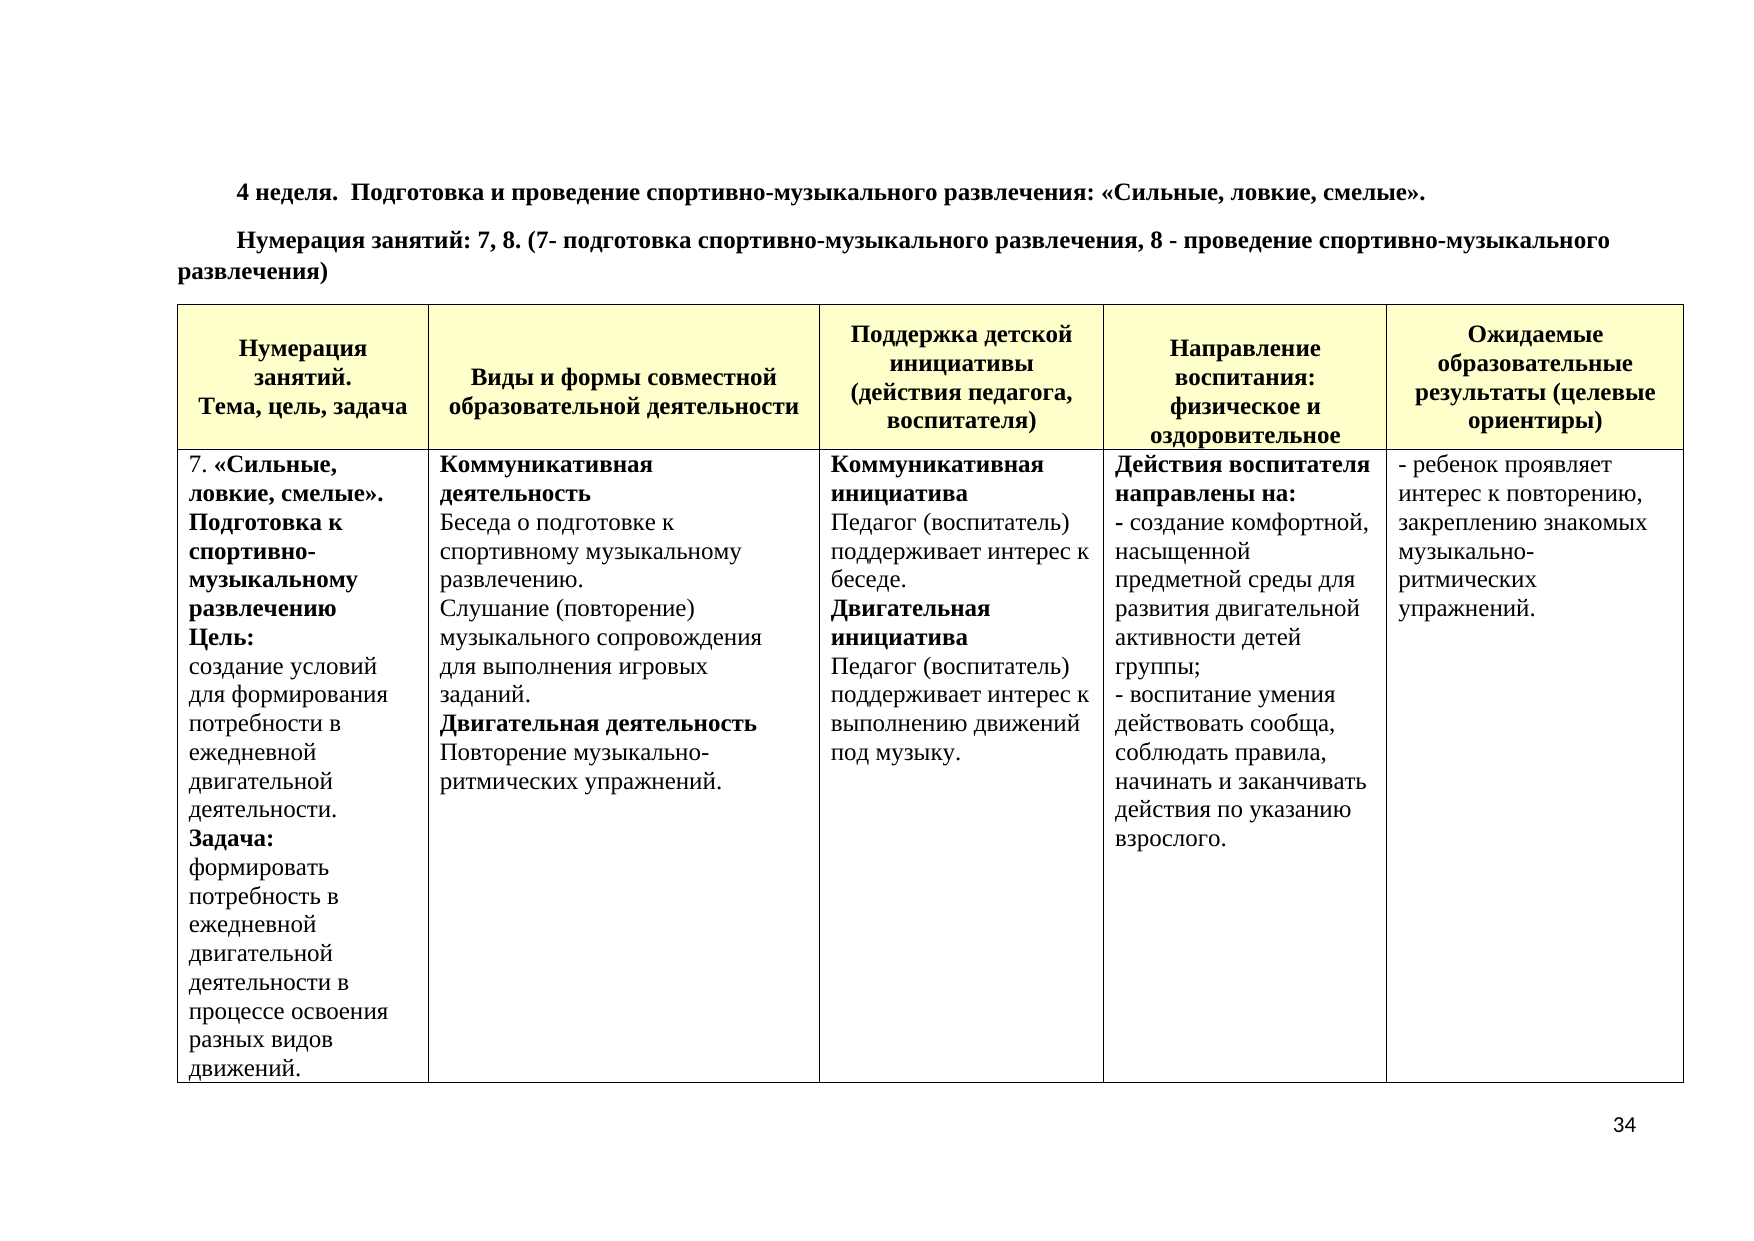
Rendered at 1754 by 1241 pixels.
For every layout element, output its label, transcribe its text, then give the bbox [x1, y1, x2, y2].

table_cell - ребенок проявляет интерес к повторению, закреплению знакомых музыкально-ритмических упражнений. [1387, 450, 1683, 1082]
table_header Направление воспитания: физическое и оздоровительное [1104, 305, 1386, 448]
table_cell 7. «Сильные, ловкие, смелые». Подготовка к спортивно-музыкальному развлечению Цель: создание условий для формирования потребности в ежедневной двигательной деятельности. Задача: формировать потребность в ежедневной двигательной деятельности в процессе освоения разных видов движений. [178, 450, 428, 1082]
table_cell Коммуникативная инициатива Педагог (воспитатель) поддерживает интерес к беседе. Двигательная инициатива Педагог (воспитатель) поддерживает интерес к выполнению движений под музыку. [820, 450, 1103, 1082]
table_header Ожидаемые образовательные результаты (целевые ориентиры) [1387, 305, 1683, 448]
table_header Нумерация занятий. Тема, цель, задача [178, 305, 428, 448]
table_cell Действия воспитателя направлены на: - создание комфортной, насыщенной предметной среды для развития двигательной активности детей группы; - воспитание умения действовать сообща, соблюдать правила, начинать и заканчивать действия по указанию взрослого. [1104, 450, 1386, 1082]
table_cell Коммуникативная деятельность Беседа о подготовке к спортивному музыкальному развлечению. Слушание (повторение) музыкального сопровождения для выполнения игровых заданий. Двигательная деятельность Повторение музыкально-ритмических упражнений. [429, 450, 819, 1082]
text 4 неделя. Подготовка и проведение спортивно-музыкального развлечения: «Сильные, ловкие, смелые». [177, 177, 1630, 206]
table_header Виды и формы совместной образовательной деятельности [429, 305, 819, 448]
text Нумерация занятий: 7, 8. (7- подготовка спортивно-музыкального развлечения, 8 - проведение спортивно-музыкального развлечения) [177, 225, 1630, 285]
table_header Поддержка детской инициативы (действия педагога, воспитателя) [820, 305, 1103, 448]
